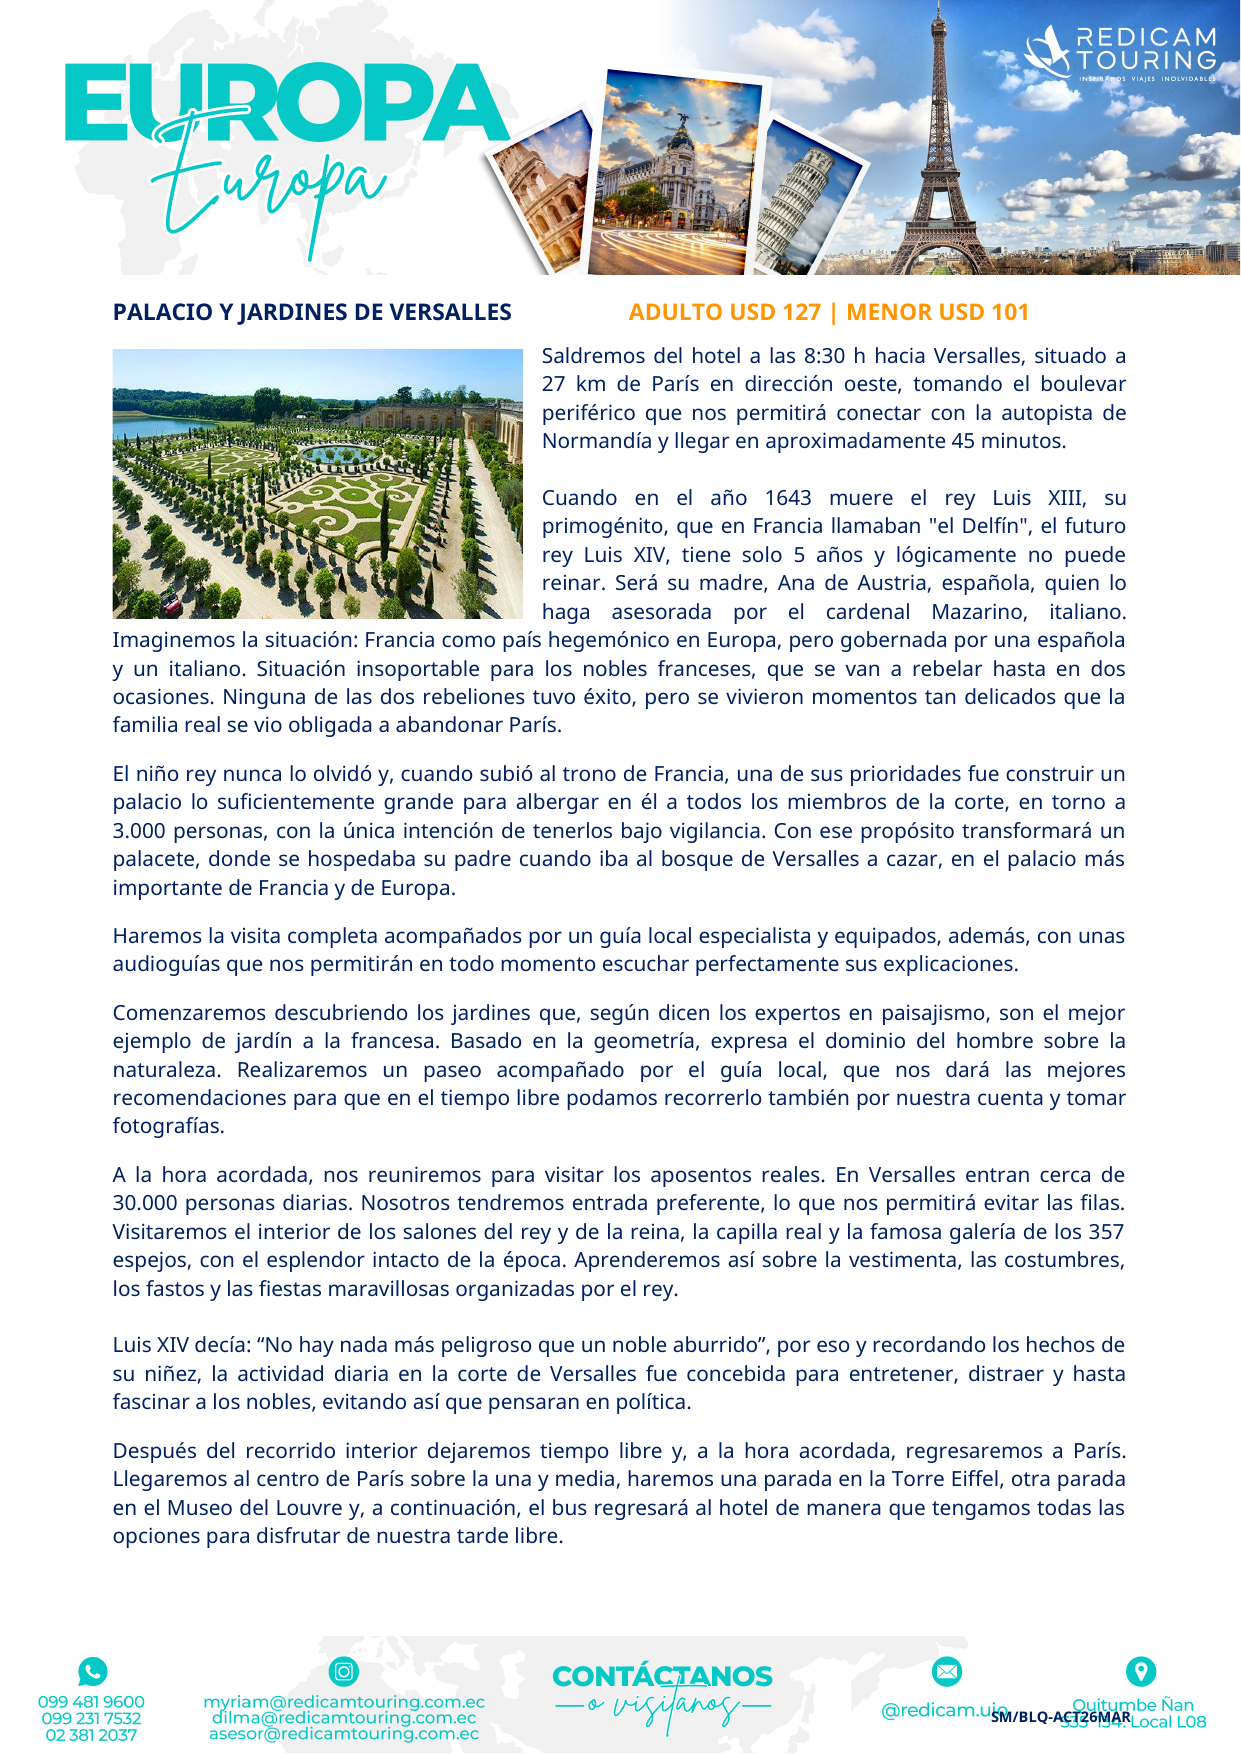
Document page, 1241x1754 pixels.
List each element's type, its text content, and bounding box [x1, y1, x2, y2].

text Después del recorrido interior dejaremos tiempo libre y, a la hora acordada, regresaremos a París. Llegaremos al centro de París sobre la una y media, haremos una parada en la Torre Eiffel, otra parada en el Museo del Louvre y, a continuación, el bus regresará al hotel de manera que tengamos todas las opciones para disfrutar de nuestra tarde libre. [112, 1436, 1128, 1549]
text Saldremos del hotel a las 8:30 h hacia Versalles, situado a 27 km de París en dirección oeste, tomando el boulevar periférico que nos permitirá conectar con la autopista de Normandía y llegar en aproximadamente 45 minutos. [112, 341, 1128, 455]
text El niño rey nunca lo olvidó y, cuando subió al trono de Francia, una de sus prioridades fue construir un palacio lo suficientemente grande para albergar en él a todos los miembros de la corte, en torno a 3.000 personas, con la única intención de tenerlos bajo vigilancia. Con ese propósito transformará un palacete, donde se hospedaba su padre cuando iba al bosque de Versalles a cazar, en el palacio más importante de Francia y de Europa. [112, 759, 1128, 901]
text A la hora acordada, nos reuniremos para visitar los aposentos reales. En Versalles entran cerca de 30.000 personas diarias. Nosotros tendremos entrada preferente, lo que nos permitirá evitar las filas. Visitaremos el interior de los salones del rey y de la reina, la capilla real y la famosa galería de los 357 espejos, con el esplendor intacto de la época. Aprenderemos así sobre la vestimenta, las costumbres, los fastos y las fiestas maravillosas organizadas por el rey. [112, 1160, 1128, 1302]
text Comenzaremos descubriendo los jardines que, según dicen los expertos en paisajismo, son el mejor ejemplo de jardín a la francesa. Basado en la geometría, expresa el dominio del hombre sobre la naturaleza. Realizaremos un paseo acompañado por el guía local, que nos dará las mejores recomendaciones para que en el tiempo libre podamos recorrerlo también por nuestra cuenta y tomar fotografías. [112, 998, 1128, 1140]
picture [112, 349, 523, 619]
text Luis XIV decía: “No hay nada más peligroso que un noble aburrido”, por eso y recordando los hechos de su niñez, la actividad diaria en la corte de Versalles fue concebida para entretener, distraer y hasta fascinar a los nobles, evitando así que pensaran en política. [112, 1331, 1128, 1416]
picture [0, 1636, 1241, 1753]
text Haremos la visita completa acompañados por un guía local especialista y equipados, además, con unas audioguías que nos permitirán en todo momento escuchar perfectamente sus explicaciones. [112, 921, 1128, 978]
picture [0, 0, 1241, 275]
text PALACIO Y JARDINES DE VERSALLES ADULTO USD 127 | MENOR USD 101 [112, 296, 1128, 327]
text Cuando en el año 1643 muere el rey Luis XIII, su primogénito, que en Francia llamaban "el Delfín", el futuro rey Luis XIV, tiene solo 5 años y lógicamente no puede reinar. Será su madre, Ana de Austria, española, quien lo haga asesorada por el cardenal Mazarino, italiano. Imaginemos la situación: Francia como país hegemónico en Europa, pero gobernada por una española y un italiano. Situación insoportable para los nobles franceses, que se van a rebelar hasta en dos ocasiones. Ninguna de las dos rebeliones tuvo éxito, pero se vivieron momentos tan delicados que la familia real se vio obligada a abandonar París. [112, 483, 1128, 739]
